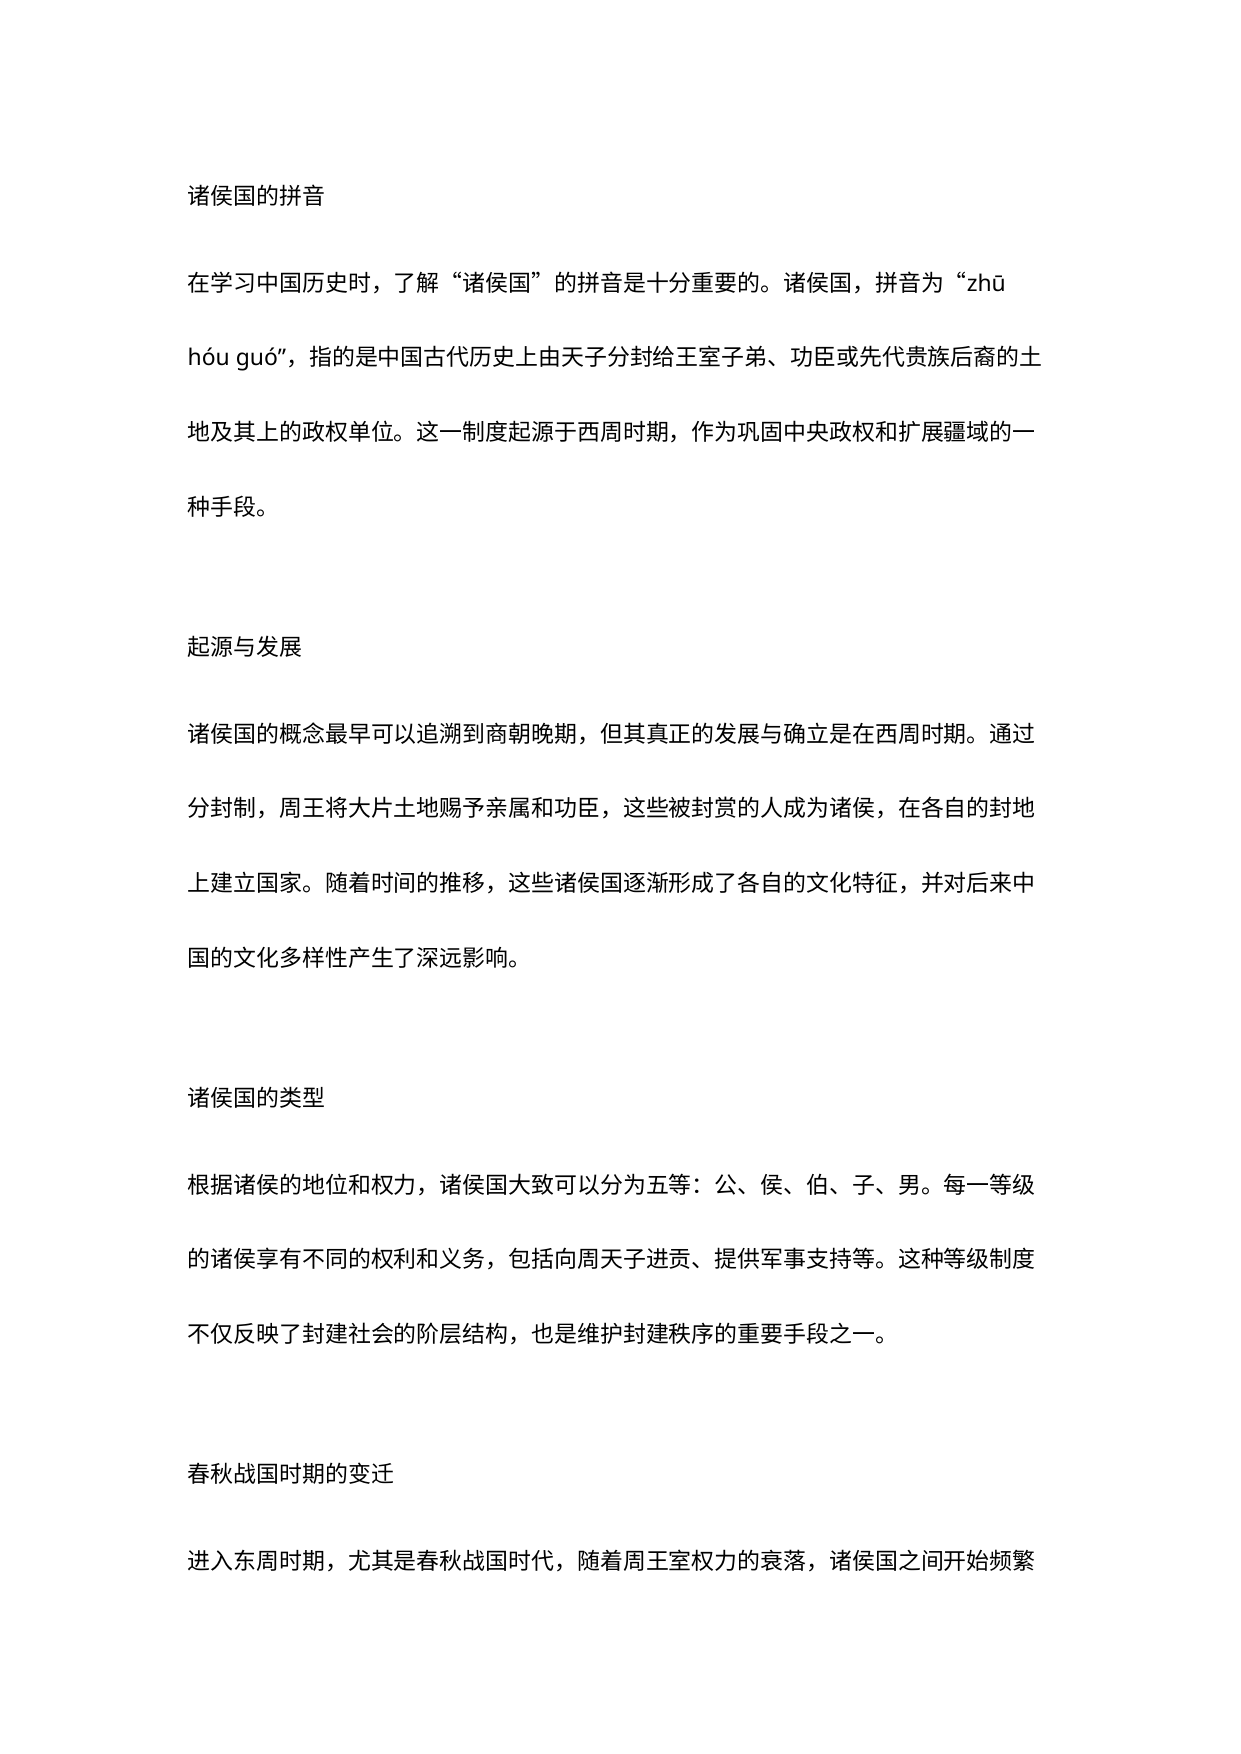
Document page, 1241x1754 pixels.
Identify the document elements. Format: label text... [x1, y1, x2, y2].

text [187, 1527, 1053, 1592]
text 根据诸侯的地位和权力，诸侯国大致可以分为五等：公、侯、伯、子、男。每一等级的诸侯享有不同的权利和义务，包括向周天子进贡、提供军事支持等。这种等级制度不仅反映了封建社会的阶层结构，也是维护封建秩序的重要手段之一。 [187, 1151, 1053, 1365]
text 诸侯国的拼音 [187, 162, 1053, 227]
text 春秋战国时期的变迁 [187, 1440, 1053, 1505]
text 起源与发展 [187, 613, 1053, 678]
text 诸侯国的类型 [187, 1064, 1053, 1129]
text 在学习中国历史时，了解“诸侯国”的拼音是十分重要的。诸侯国，拼音为“zhū hóu guó”，指的是中国古代历史上由天子分封给王室子弟、功臣或先代贵族后裔的土地及其上的政权单位。这一制度起源于西周时期，作为巩固中央政权和扩展疆域的一种手段。 [187, 248, 1053, 538]
text 诸侯国的概念最早可以追溯到商朝晚期，但其真正的发展与确立是在西周时期。通过分封制，周王将大片土地赐予亲属和功臣，这些被封赏的人成为诸侯，在各自的封地上建立国家。随着时间的推移，这些诸侯国逐渐形成了各自的文化特征，并对后来中国的文化多样性产生了深远影响。 [187, 699, 1053, 989]
